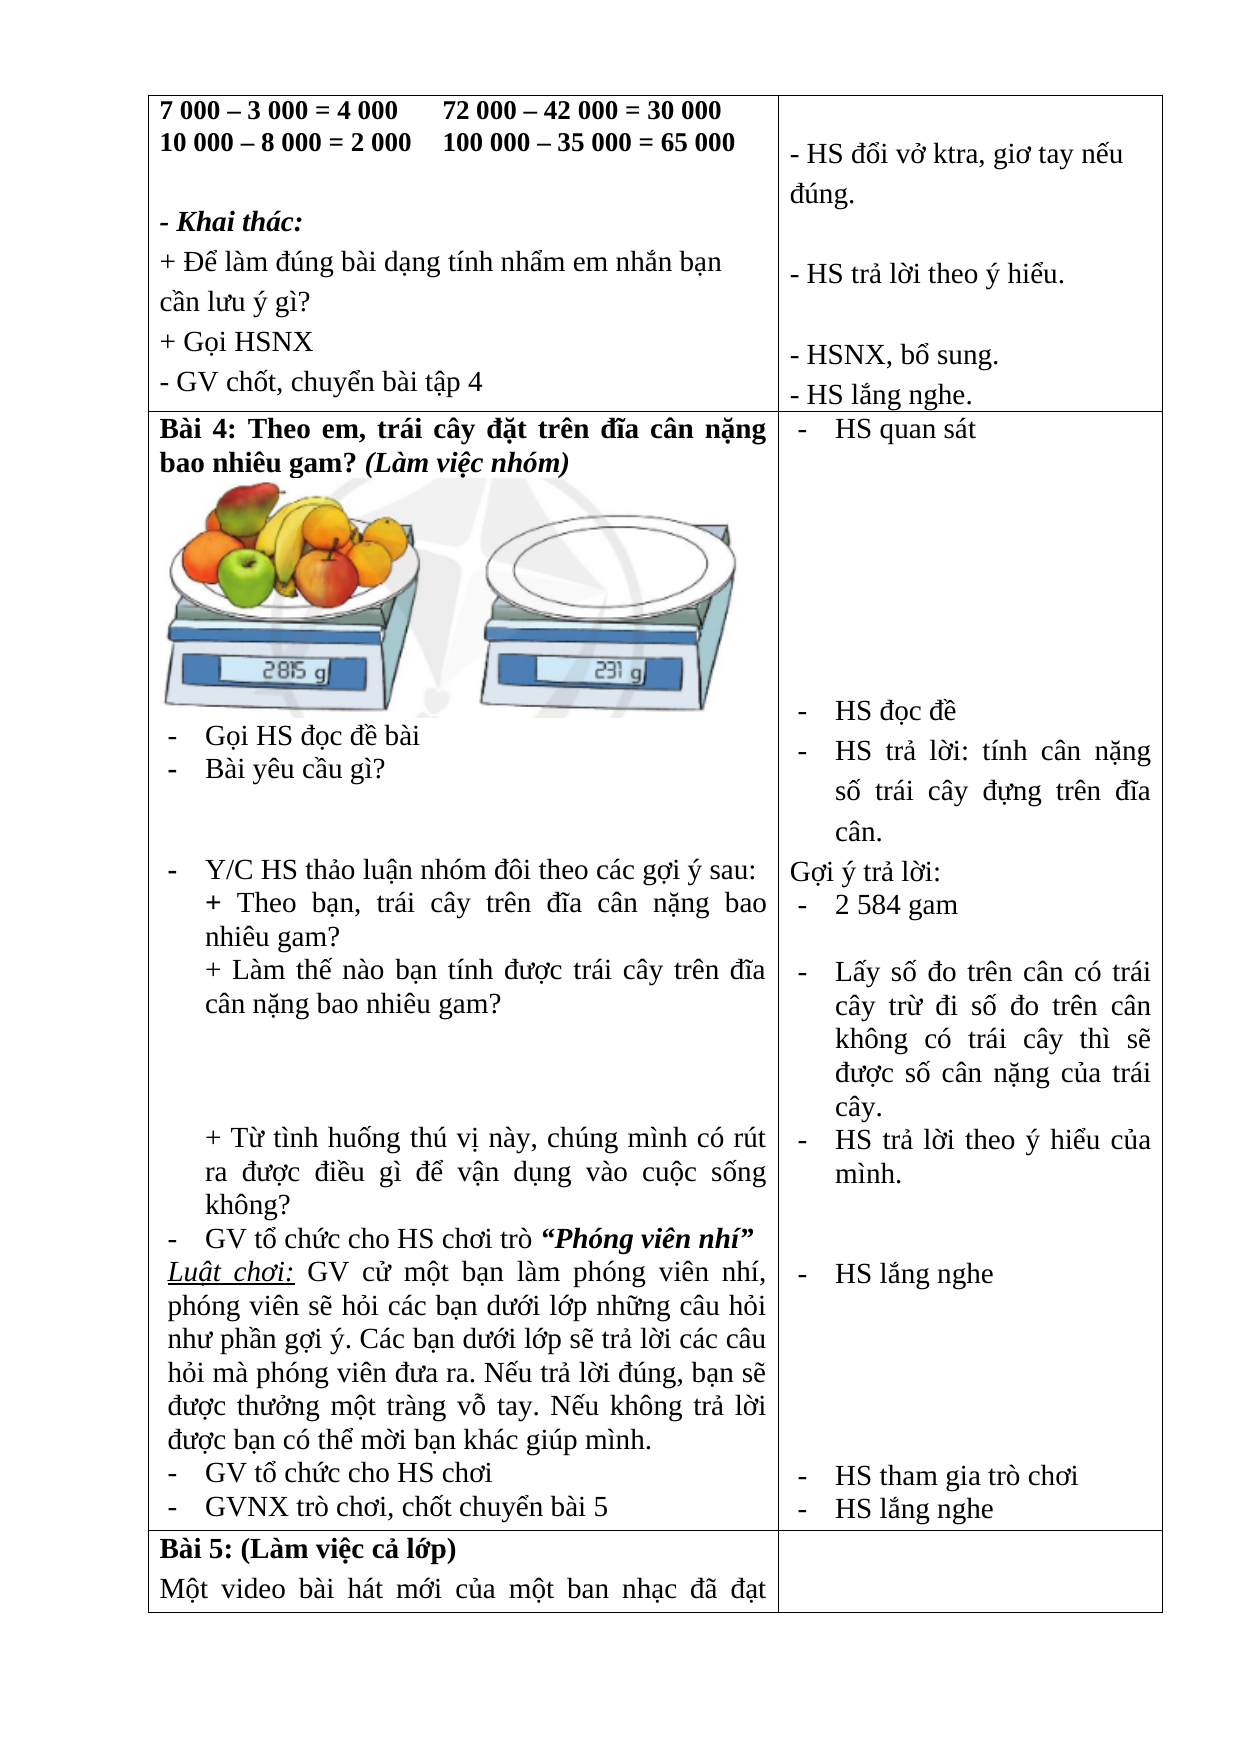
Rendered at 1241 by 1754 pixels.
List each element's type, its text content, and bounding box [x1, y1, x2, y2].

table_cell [149, 96, 778, 411]
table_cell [779, 1531, 1162, 1612]
table_cell HS quan sát HS đọc đề HS trả lời: tính cân nặng số trái cây đựng trên đĩa cân. Gợi ý trả lời: 2 584 gam Lấy số đo trên cân có trái cây trừ đi số đo trên cân không có trái cây thì sẽ được số cân nặng của trái cây. HS trả lời theo ý hiểu của mình. HS lắng nghe HS tham gia trò chơi HS lắng nghe [779, 412, 1162, 1530]
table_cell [149, 1531, 778, 1612]
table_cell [779, 96, 1162, 411]
table_cell Bài 4: Theo em, trái cây đặt trên đĩa cân nặng bao nhiêu gam? (Làm việc nhóm) Gọi HS đọc đề bài Bài yêu cầu gì? Y/C HS thảo luận nhóm đôi theo các gợi ý sau: + Theo bạn, trái cây trên đĩa cân nặng bao nhiêu gam? + Làm thế nào bạn tính được trái cây trên đĩa cân nặng bao nhiêu gam? + Từ tình huống thú vị này, chúng mình có rút ra được điều gì để vận dụng vào cuộc sống không? GV tổ chức cho HS chơi trò “Phóng viên nhí” Luật chơi: GV cử một bạn làm phóng viên nhí, phóng viên sẽ hỏi các bạn dưới lớp những câu hỏi như phần gợi ý. Các bạn dưới lớp sẽ trả lời các câu hỏi mà phóng viên đưa ra. Nếu trả lời đúng, bạn sẽ được thưởng một tràng vỗ tay. Nếu không trả lời được bạn có thể mời bạn khác giúp mình. GV tổ chức cho HS chơi GVNX trò chơi, chốt chuyển bài 5 [149, 412, 778, 1530]
picture [159, 478, 744, 718]
